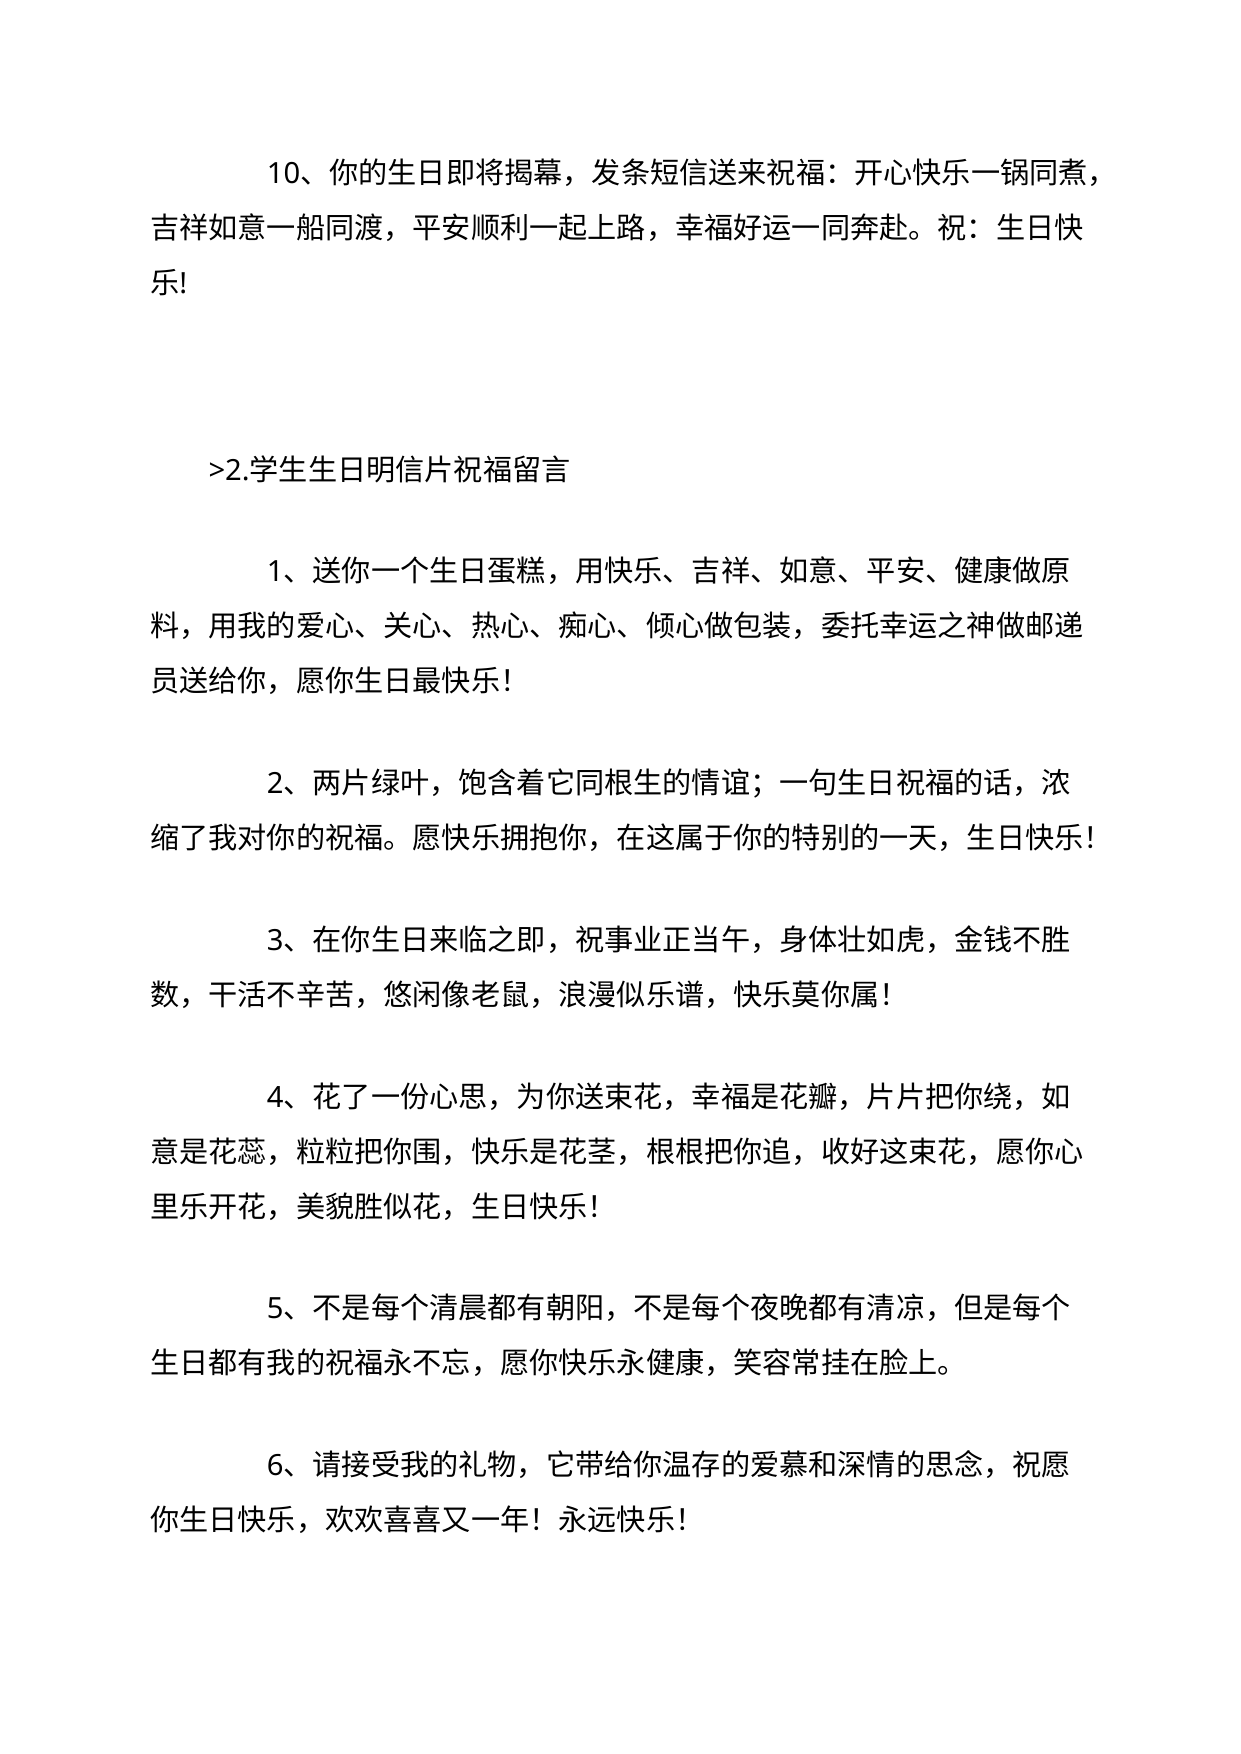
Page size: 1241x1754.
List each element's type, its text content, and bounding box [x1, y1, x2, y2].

text 1、送你一个生日蛋糕，用快乐、吉祥、如意、平安、健康做原料，用我的爱心、关心、热心、痴心、倾心做包装，委托幸运之神做邮递员送给你，愿你生日最快乐！ [150, 548, 1090, 700]
text 3、在你生日来临之即，祝事业正当午，身体壮如虎，金钱不胜数，干活不辛苦，悠闲像老鼠，浪漫似乐谱，快乐莫你属！ [150, 916, 1090, 1014]
text 10、你的生日即将揭幕，发条短信送来祝福：开心快乐一锅同煮，吉祥如意一船同渡，平安顺利一起上路，幸福好运一同奔赴。祝：生日快乐! [150, 150, 1090, 302]
text 4、花了一份心思，为你送束花，幸福是花瓣，片片把你绕，如意是花蕊，粒粒把你围，快乐是花茎，根根把你追，收好这束花，愿你心里乐开花，美貌胜似花，生日快乐！ [150, 1073, 1090, 1225]
text >2.学生生日明信片祝福留言 [150, 446, 1090, 488]
text 2、两片绿叶，饱含着它同根生的情谊；一句生日祝福的话，浓缩了我对你的祝福。愿快乐拥抱你，在这属于你的特别的一天，生日快乐！ [150, 760, 1090, 857]
text 5、不是每个清晨都有朝阳，不是每个夜晚都有清凉，但是每个生日都有我的祝福永不忘，愿你快乐永健康，笑容常挂在脸上。 [150, 1285, 1090, 1382]
text 6、请接受我的礼物，它带给你温存的爱慕和深情的思念，祝愿你生日快乐，欢欢喜喜又一年！永远快乐！ [150, 1442, 1090, 1539]
